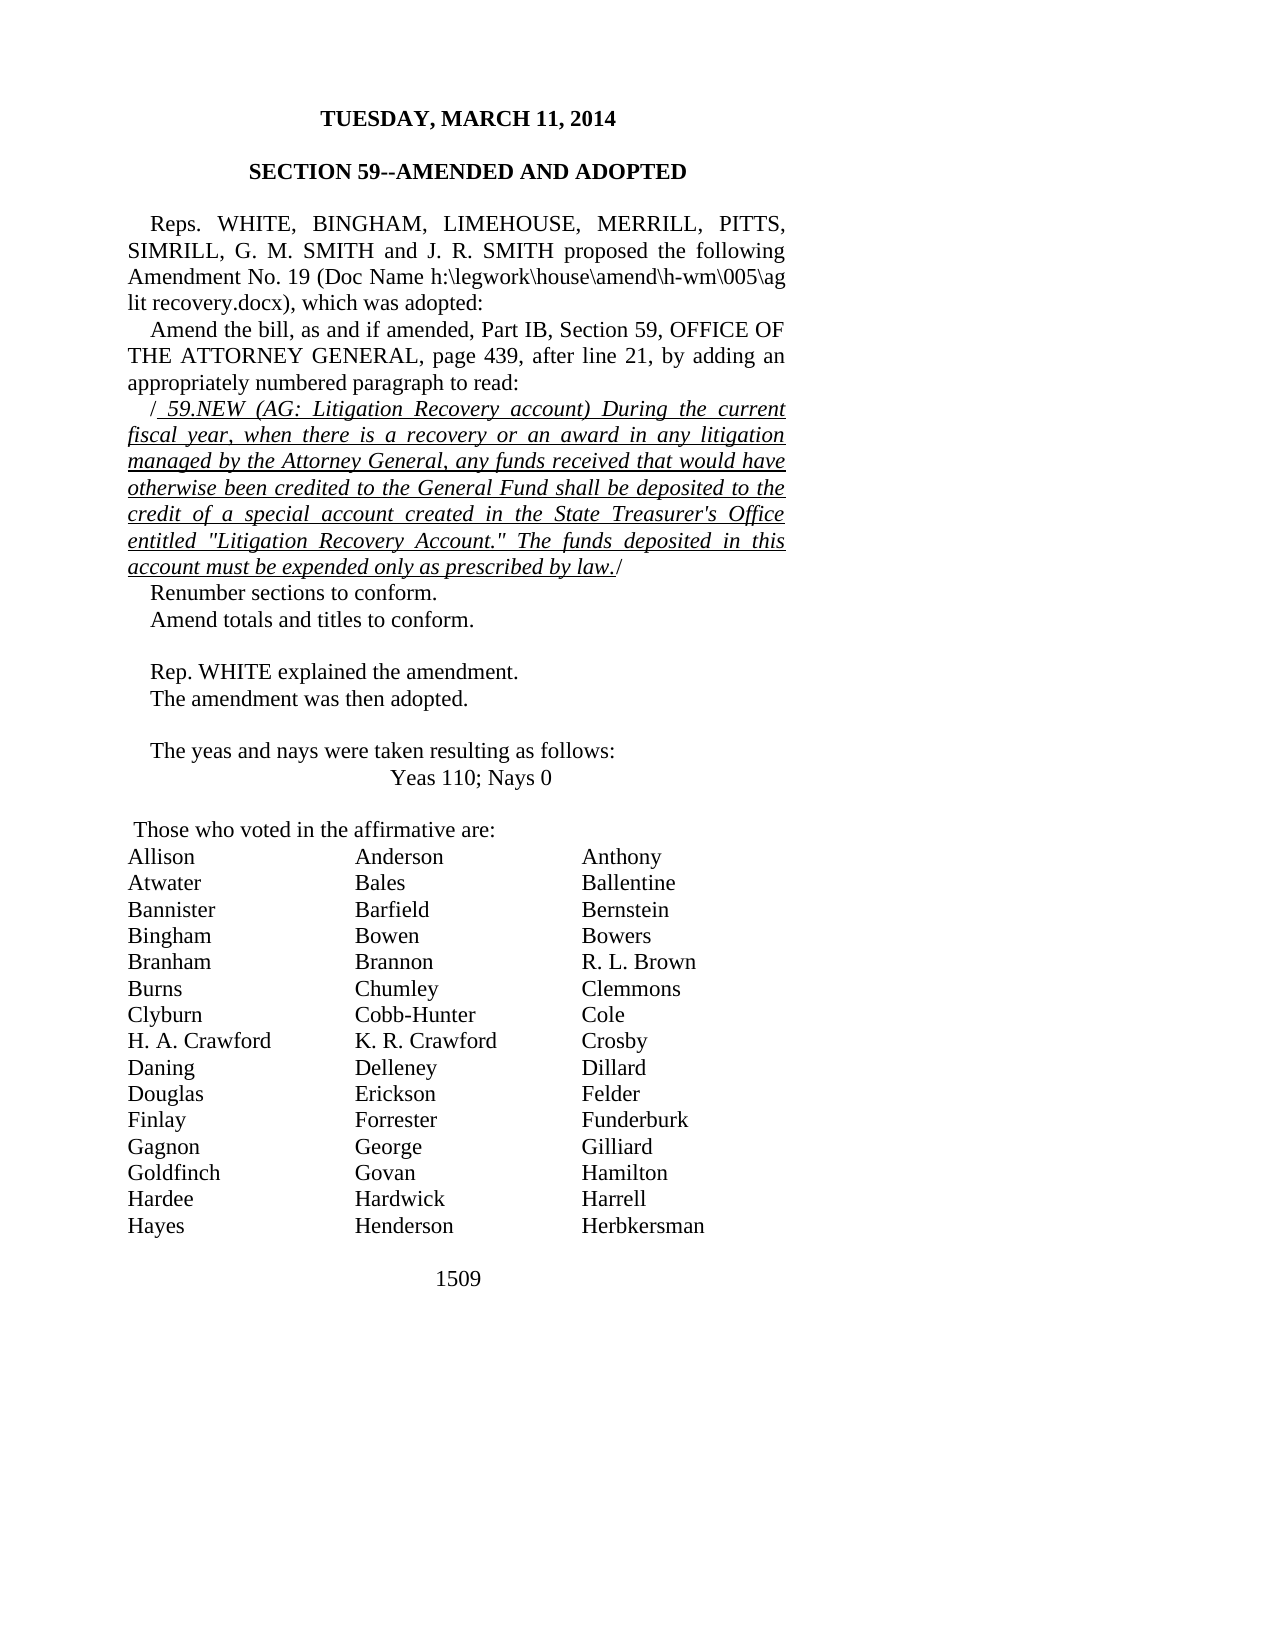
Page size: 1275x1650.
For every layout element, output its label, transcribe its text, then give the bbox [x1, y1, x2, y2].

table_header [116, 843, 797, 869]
text SECTION 59--AMENDED AND ADOPTED [127, 158, 786, 184]
text Rep. WHITE explained the amendment. [127, 658, 786, 685]
text Reps. WHITE, BINGHAM, LIMEHOUSE, MERRILL, PITTS, SIMRILL, G. M. SMITH and J. R. SMITH proposed the following Amendment No. 19 (Doc Name h:\legwork\house\amend\h-wm\005\ag lit recovery.docx), which was adopted: [127, 210, 786, 316]
text Yeas 110; Nays 0 [127, 764, 786, 790]
text / 59.NEW (AG: Litigation Recovery account) During the current fiscal year, when there is a recovery or an award in any litigation managed by the Attorney General, any funds received that would have otherwise been credited to the General Fund shall be deposited to the credit of a special account created in the State Treasurer's Office entitled "Litigation Recovery Account." The funds deposited in this account must be expended only as prescribed by law./ [127, 498, 786, 550]
text Those who voted in the affirmative are: [127, 817, 786, 843]
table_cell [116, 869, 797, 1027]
text Amend the bill, as and if amended, Part IB, Section 59, OFFICE OF THE ATTORNEY GENERAL, page 439, after line 21, by adding an appropriately numbered paragraph to read: [127, 316, 786, 395]
text The yeas and nays were taken resulting as follows: [127, 737, 786, 764]
text / 59.NEW (AG: Litigation Recovery account) During the current fiscal year, when there is a recovery or an award in any litigation managed by the Attorney General, any funds received that would have otherwise been credited to the General Fund shall be deposited to the credit of a special account created in the State Treasurer's Office entitled "Litigation Recovery Account." The funds deposited in this account must be expended only as prescribed by law./ [127, 395, 786, 444]
text Renumber sections to conform. [127, 579, 786, 606]
text Amend totals and titles to conform. [127, 606, 786, 632]
text The amendment was then adopted. [127, 685, 786, 711]
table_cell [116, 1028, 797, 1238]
